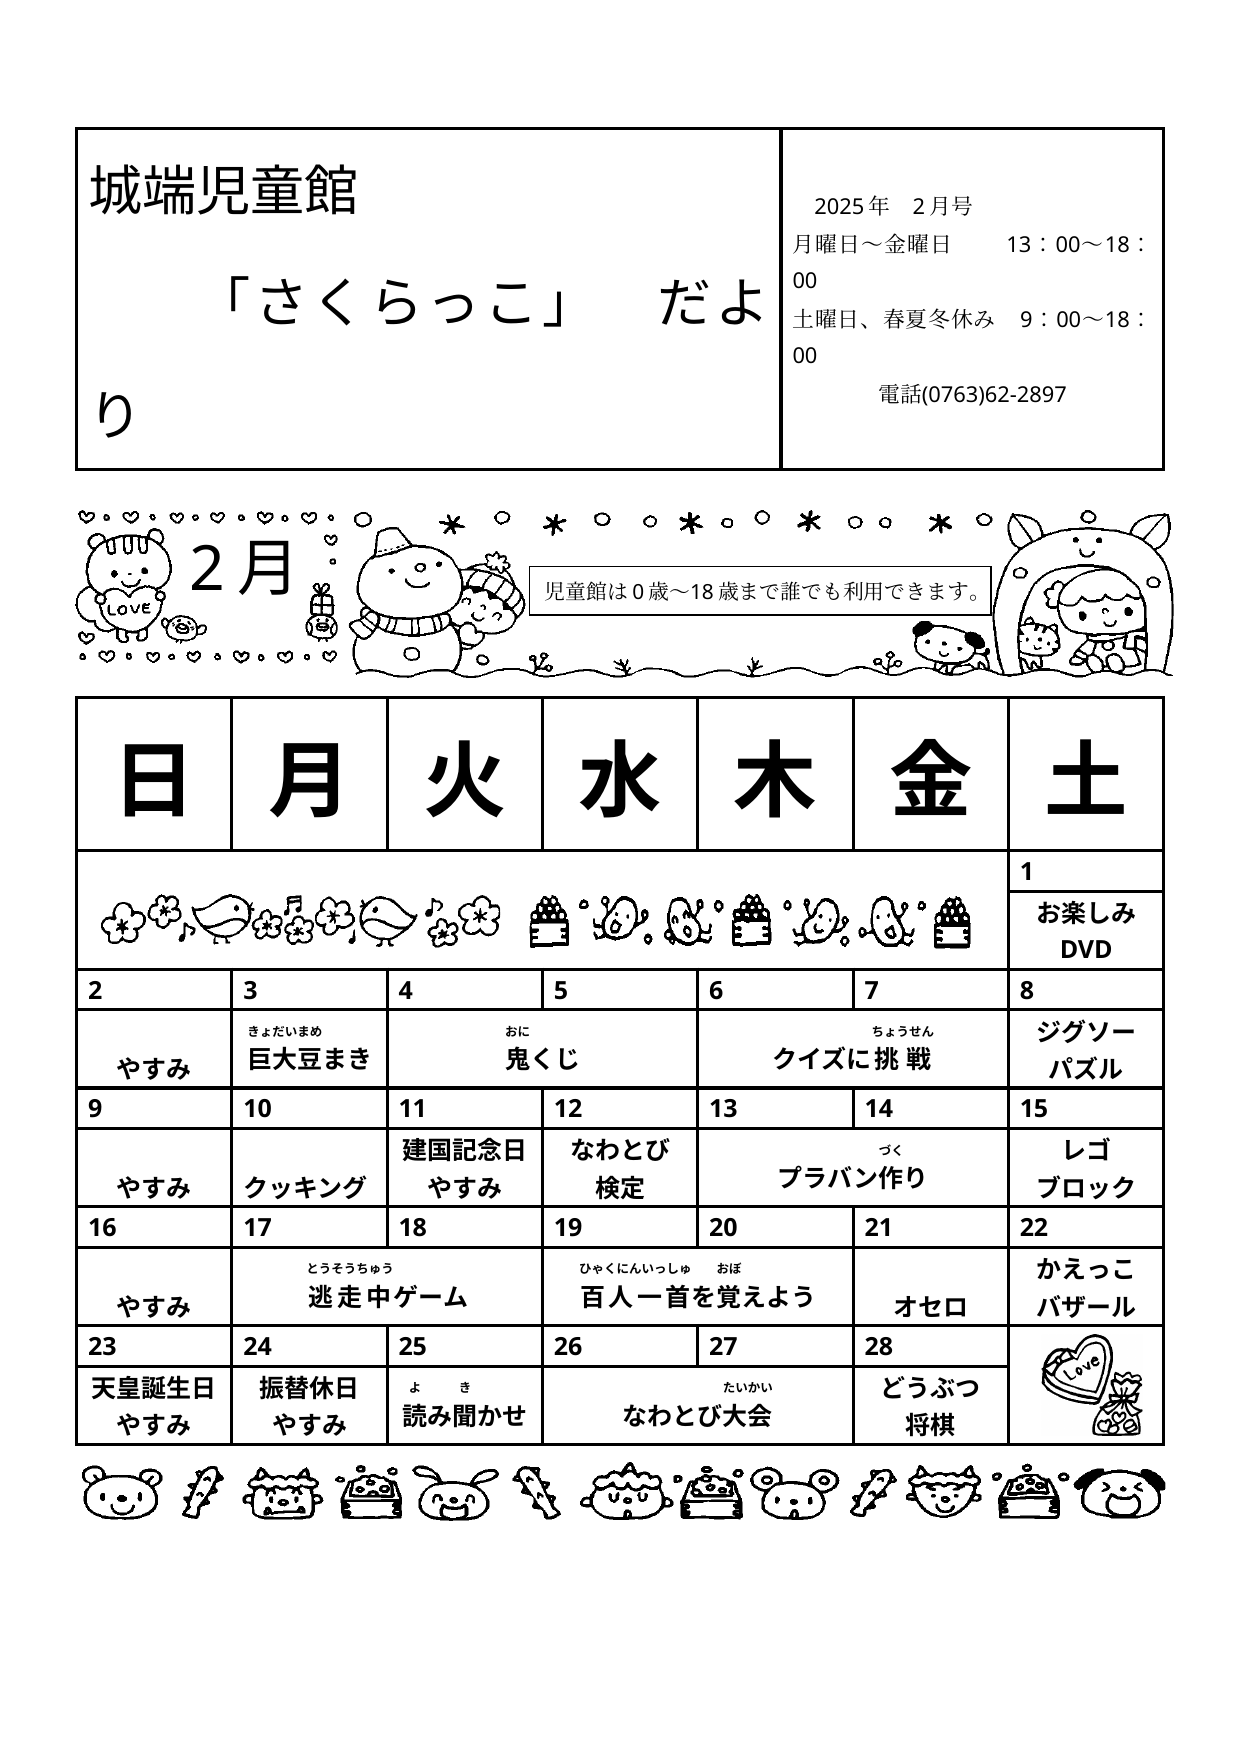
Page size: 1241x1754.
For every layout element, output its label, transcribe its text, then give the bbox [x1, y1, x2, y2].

table_cell 7 [855, 971, 1007, 1008]
picture [348, 510, 1174, 678]
table_cell 5 [544, 971, 696, 1008]
table_cell プラバンり [699, 1130, 1007, 1205]
table_cell 8 [1010, 971, 1162, 1008]
table_cell 11 [389, 1090, 541, 1127]
table_cell くじ [389, 1011, 696, 1086]
table_cell 10 [233, 1090, 386, 1127]
table_cell ゲーム [233, 1249, 541, 1324]
table_cell やすみ [78, 1130, 230, 1205]
table_cell ジグソー パズル [1010, 1011, 1162, 1086]
table_header 2025年 2月号 月曜日～金曜日 13：00～18：00 土曜日、春夏冬休み 9：00～18：00 電話(0763)62-2897 [783, 130, 1162, 468]
table_cell 振替休日 やすみ [233, 1368, 386, 1443]
table_cell レゴ ブロック [1010, 1130, 1162, 1205]
picture [1041, 1334, 1143, 1436]
table_cell 13 [699, 1090, 852, 1127]
table_cell をえよう [544, 1249, 852, 1324]
table_cell お楽しみ DVD [1010, 893, 1162, 968]
table_cell 3 [233, 971, 386, 1008]
table_cell 12 [544, 1090, 696, 1127]
table_cell かえっこ バザール [1010, 1249, 1162, 1324]
table_cell 4 [389, 971, 541, 1008]
table_cell オセロ [855, 1249, 1007, 1324]
table_header 金 [855, 699, 1007, 849]
table_cell 17 [233, 1208, 386, 1246]
table_cell 建国記念日 やすみ [389, 1130, 541, 1205]
table_cell 16 [78, 1208, 230, 1246]
table_cell なわとび [544, 1368, 852, 1443]
table_cell クッキング [233, 1130, 386, 1205]
table_cell 天皇誕生日 やすみ [78, 1368, 230, 1443]
table_header 土 [1010, 699, 1162, 849]
table_cell 25 [389, 1327, 541, 1364]
table_cell 28 [855, 1327, 1007, 1364]
table_cell 23 [78, 1327, 230, 1364]
table_cell 19 [544, 1208, 696, 1246]
table_cell 9 [78, 1090, 230, 1127]
table_cell どうぶつ 将棋 [855, 1368, 1007, 1443]
table_cell 15 [1010, 1090, 1162, 1127]
table_cell 21 [855, 1208, 1007, 1246]
table_header 木 [699, 699, 852, 849]
picture [81, 1462, 1166, 1521]
table_cell クイズに [699, 1011, 1007, 1086]
table_cell 2 [78, 971, 230, 1008]
table_cell [78, 852, 1007, 968]
table_cell 1 [1010, 852, 1162, 889]
table_header 水 [544, 699, 696, 849]
table_cell みかせ [389, 1368, 541, 1443]
table_cell まき [233, 1011, 386, 1086]
table_cell 26 [544, 1327, 696, 1364]
picture [100, 894, 501, 948]
table_cell 6 [699, 971, 852, 1008]
table_cell 22 [1010, 1208, 1162, 1246]
table_cell やすみ [78, 1249, 230, 1324]
table_cell なわとび 検定 [544, 1130, 696, 1205]
table_header 月 [233, 699, 386, 849]
table_cell 20 [699, 1208, 852, 1246]
table_cell 18 [389, 1208, 541, 1246]
table_header 火 [389, 699, 541, 849]
picture [529, 894, 971, 949]
table_header 日 [78, 699, 230, 849]
table_cell 14 [855, 1090, 1007, 1127]
table_cell [1010, 1327, 1162, 1443]
table_cell 24 [233, 1327, 386, 1364]
picture [75, 510, 338, 664]
table_header 城端児童館 「さくらっこ」 だより [78, 130, 779, 468]
table_cell 27 [699, 1327, 852, 1364]
table_cell やすみ [78, 1011, 230, 1086]
